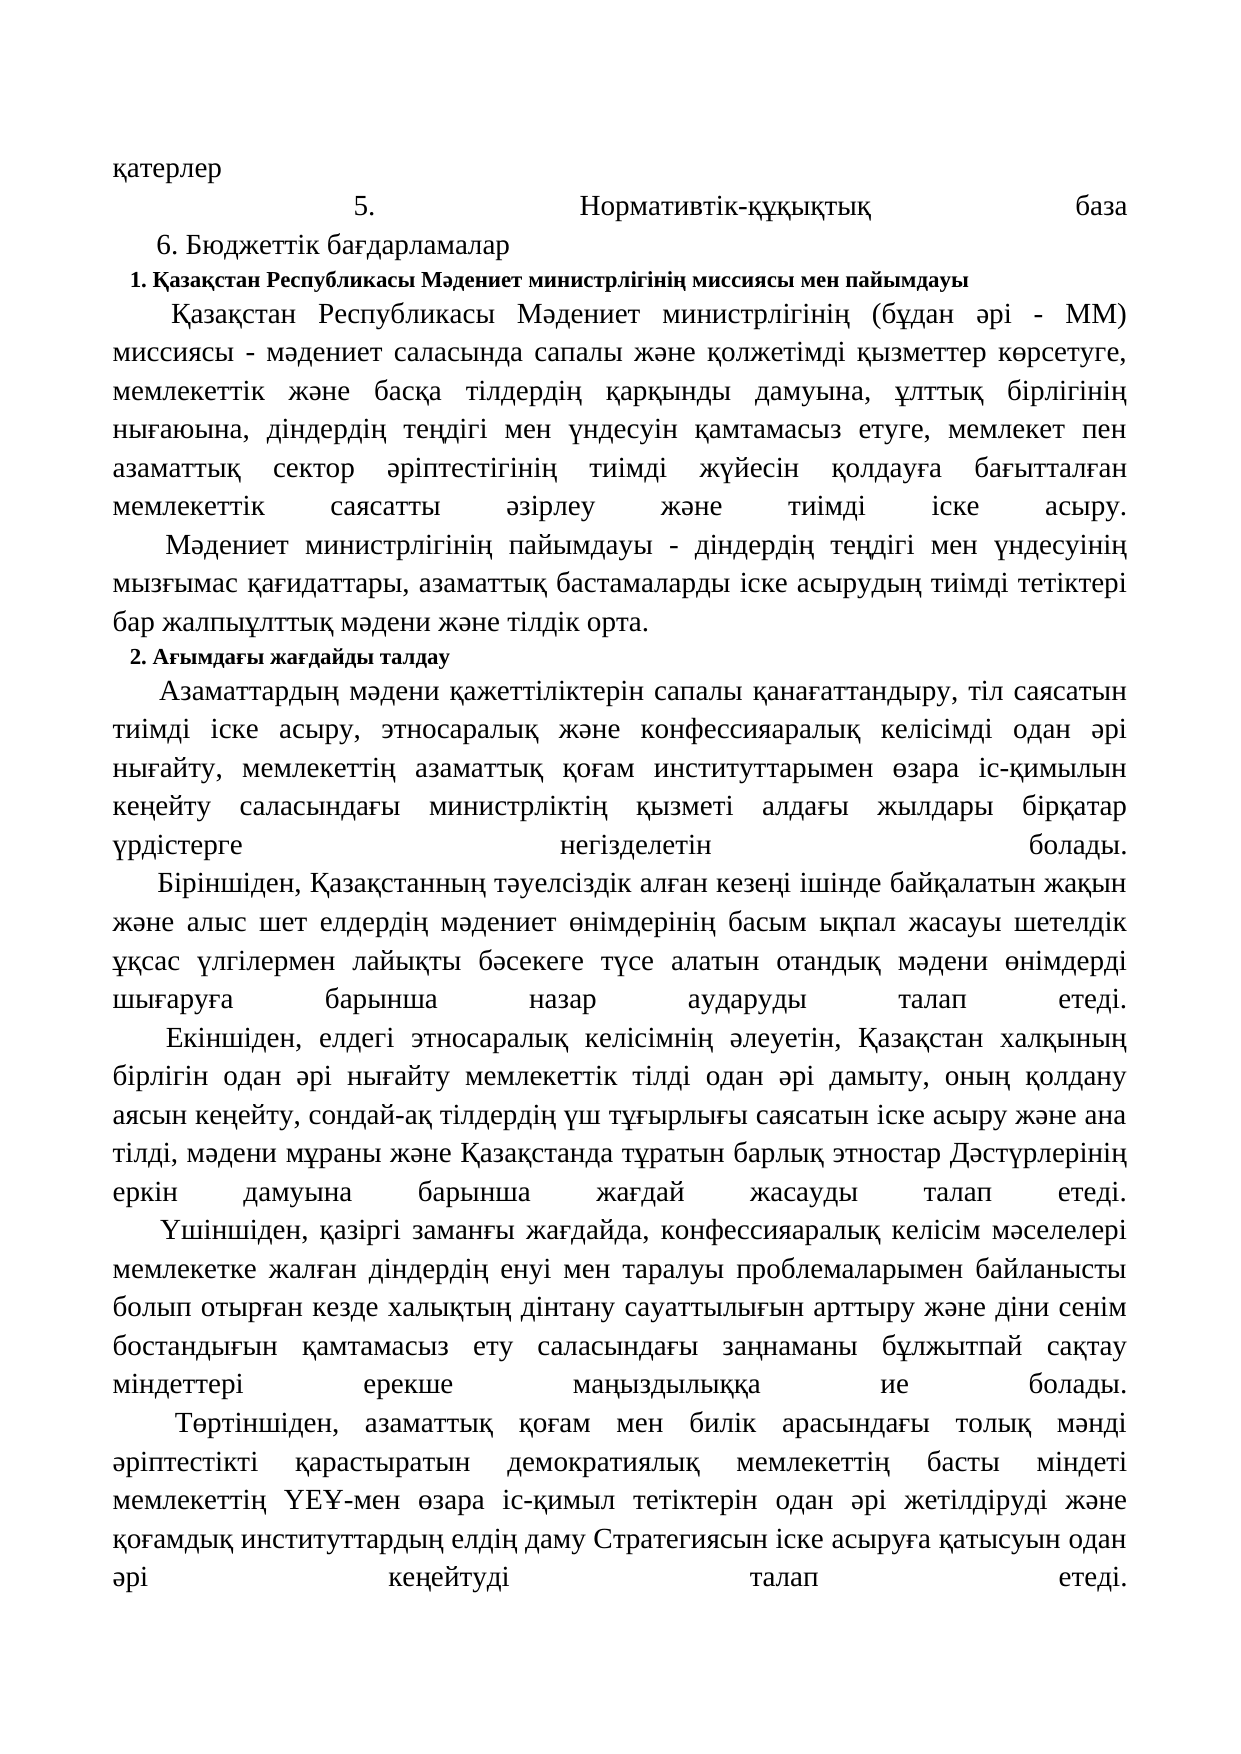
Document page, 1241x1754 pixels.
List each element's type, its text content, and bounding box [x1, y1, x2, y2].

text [112, 150, 1128, 261]
text Қазақстан Республикасы Мәдениет министрлігінің (бұдан әрі - ММ) миссиясы - мәдениет саласында сапалы және қолжетімді қызметтер көрсетуге, мемлекеттік және басқа тілдердің қарқынды дамуына, ұлттық бірлігінің нығаюына, діндердің теңдігі мен үндесуін қамтамасыз етуге, мемлекет пен азаматтық сектор әріптестігінің тиімді жүйесін қолдауға бағытталған мемлекеттік саясатты әзірлеу және тиімді іске асыру. Мәдениет министрлігінің пайымдауы - діндердің теңдігі мен үндесуінің мызғымас қағидаттары, азаматтық бастамаларды іске асырудың тиімді тетіктері бар жалпыұлттық мәдени және тілдік орта. [112, 296, 1128, 638]
text 1. Қазақстан Республикасы Мәдениет министрлігінің миссиясы мен пайымдауы [112, 266, 1128, 292]
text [112, 673, 1128, 1593]
text 2. Ағымдағы жағдайды талдау [112, 643, 1128, 669]
